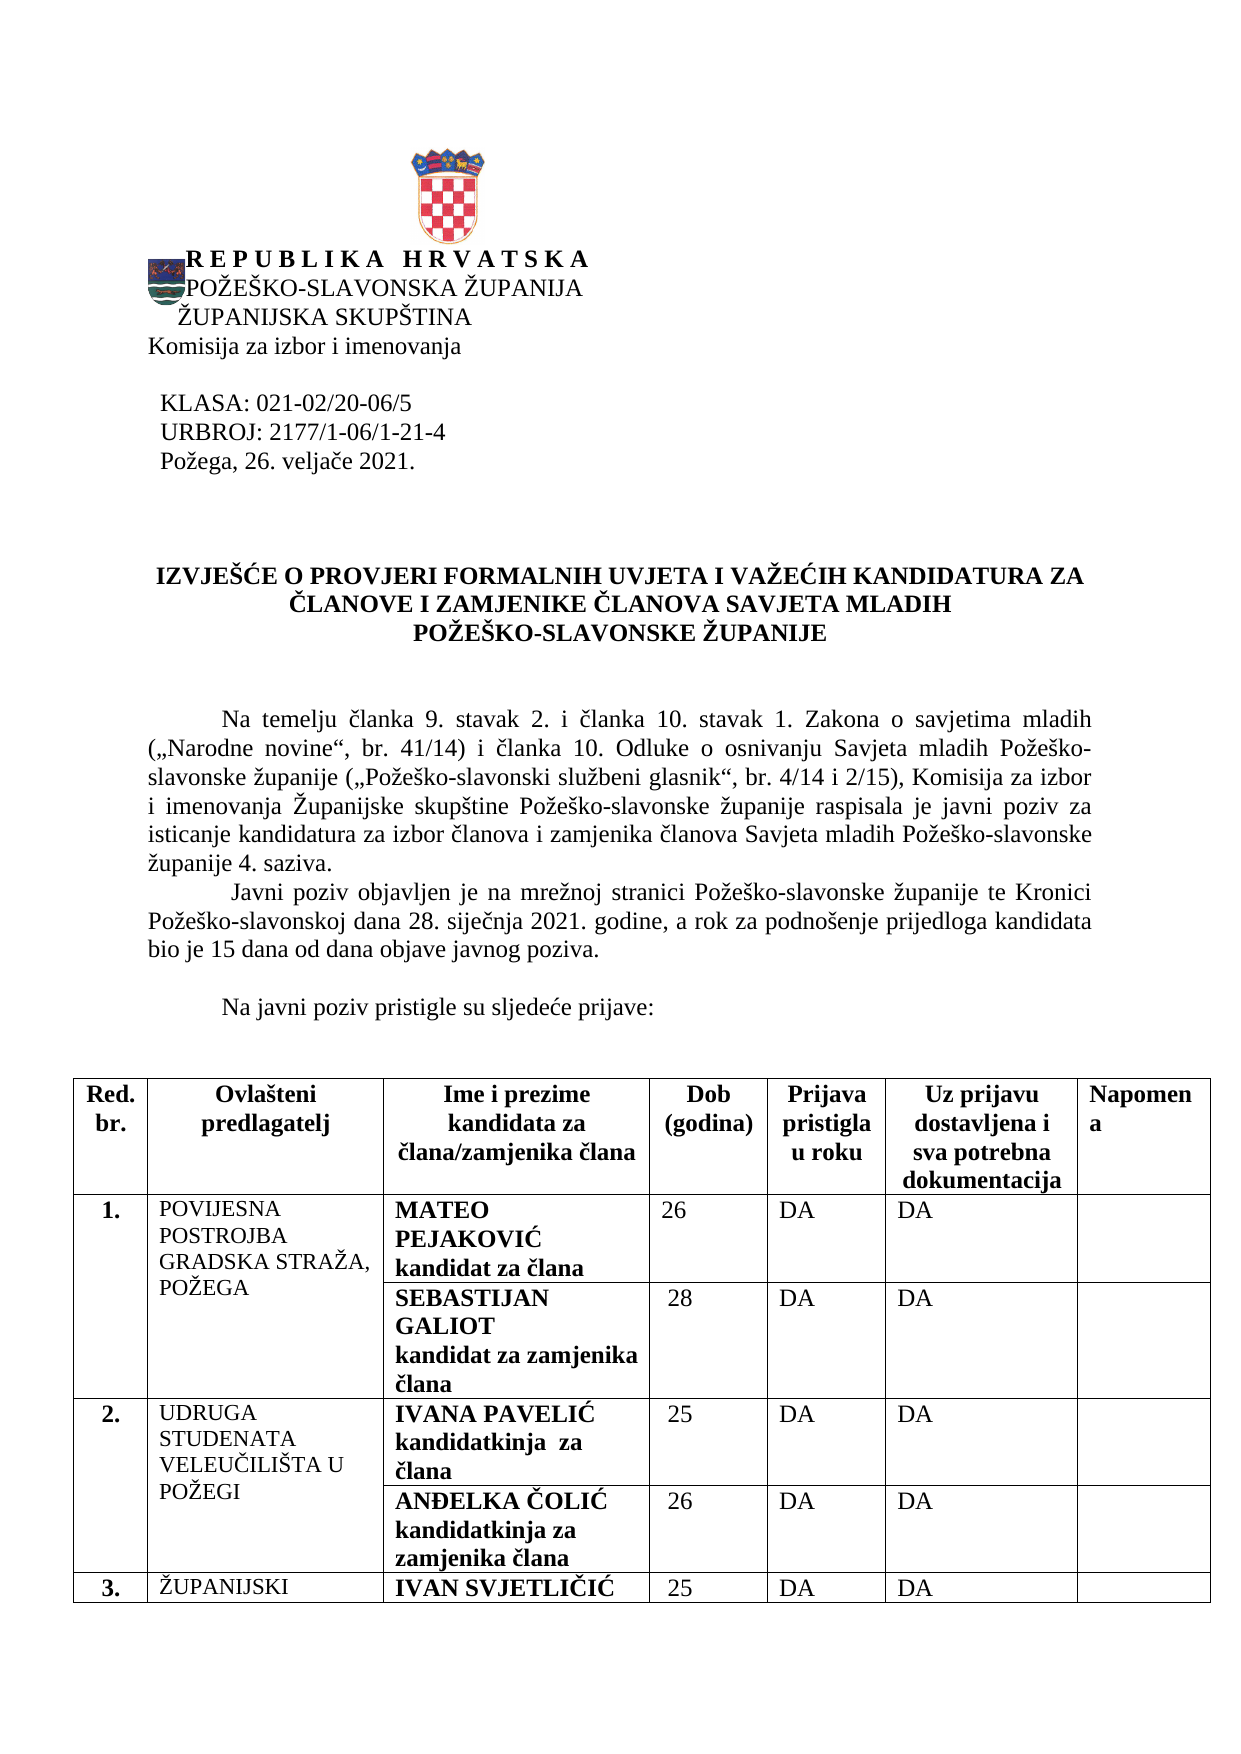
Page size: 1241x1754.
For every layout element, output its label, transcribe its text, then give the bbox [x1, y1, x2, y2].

table_cell MATEO PEJAKOVIĆ kandidat za člana [384, 1195, 649, 1282]
table_cell [1078, 1486, 1210, 1572]
table_header Dob (godina) [650, 1079, 767, 1194]
table_cell 25 [650, 1573, 767, 1602]
table_cell [1078, 1195, 1210, 1282]
subtitle POŽEŠKO-SLAVONSKA ŽUPANIJA [148, 273, 1093, 302]
text ŽUPANIJSKA SKUPŠTINA Komisija za izbor i imenovanja [148, 302, 1093, 359]
table_cell DA [886, 1195, 1077, 1282]
table_cell DA [886, 1573, 1077, 1602]
table_cell DA [768, 1195, 885, 1282]
table_cell DA [886, 1486, 1077, 1572]
picture [410, 147, 485, 245]
text Na temelju članka 9. stavak 2. i članka 10. stavak 1. Zakona o savjetima mladih („Narodne novine“, br. 41/14) i članka 10. Odluke o osnivanju Savjeta mladih Požeško-slavonske županije („Požeško-slavonski službeni glasnik“, br. 4/14 i 2/15), Komisija za izbor i imenovanja Županijske skupštine Požeško-slavonske županije raspisala je javni poziv za isticanje kandidatura za izbor članova i zamjenika članova Savjeta mladih Požeško-slavonske županije 4. saziva. [148, 704, 1093, 877]
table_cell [384, 1573, 649, 1602]
table_cell UDRUGA STUDENATA VELEUČILIŠTA U POŽEGI [148, 1399, 383, 1572]
table_cell POVIJESNA POSTROJBA GRADSKA STRAŽA, POŽEGA [148, 1195, 383, 1398]
table_header Prijava pristigla u roku [768, 1079, 885, 1194]
table_cell 3. [74, 1573, 147, 1602]
table_cell DA [768, 1283, 885, 1398]
table_header Red. br. [74, 1079, 147, 1194]
table_header Napomena [1078, 1079, 1210, 1194]
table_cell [148, 1573, 383, 1602]
table_cell IVANA PAVELIĆ kandidatkinja za člana [384, 1399, 649, 1485]
table_cell [1078, 1573, 1210, 1602]
text Požega, 26. veljače 2021. [160, 446, 1093, 474]
text KLASA: 021-02/20-06/5 [160, 388, 456, 417]
table_cell 25 [650, 1399, 767, 1485]
table_cell DA [886, 1399, 1077, 1485]
table_cell SEBASTIJAN GALIOT kandidat za zamjenika člana [384, 1283, 649, 1398]
table_cell DA [768, 1573, 885, 1602]
table_header Ovlašteni predlagatelj [148, 1079, 383, 1194]
table_cell 2. [74, 1399, 147, 1572]
table_cell DA [886, 1283, 1077, 1398]
table_cell [1078, 1399, 1210, 1485]
text R E P U B L I K A H R V A T S K A [148, 244, 1093, 273]
text Na javni poziv pristigle su sljedeće prijave: [148, 992, 1093, 1021]
text URBROJ: 2177/1-06/1-21-4 [148, 417, 456, 446]
text IZVJEŠĆE O PROVJERI FORMALNIH UVJETA I VAŽEĆIH KANDIDATURA ZA ČLANOVE I ZAMJENIKE ČLANOVA SAVJETA MLADIH [148, 561, 1093, 618]
table_cell DA [768, 1486, 885, 1572]
table_cell [1078, 1283, 1210, 1398]
table_cell ANĐELKA ČOLIĆ kandidatkinja za zamjenika člana [384, 1486, 649, 1572]
table_header Uz prijavu dostavljena i sva potrebna dokumentacija [886, 1079, 1077, 1194]
table_cell DA [768, 1399, 885, 1485]
table_cell 26 [650, 1195, 767, 1282]
text Javni poziv objavljen je na mrežnoj stranici Požeško-slavonske županije te Kronici Požeško-slavonskoj dana 28. siječnja 2021. godine, a rok za podnošenje prijedloga kandidata bio je 15 dana od dana objave javnog poziva. [148, 877, 1093, 963]
table_cell 26 [650, 1486, 767, 1572]
text POŽEŠKO-SLAVONSKE ŽUPANIJE [148, 618, 1093, 647]
table_cell 1. [74, 1195, 147, 1398]
table_header Ime i prezime kandidata za člana/zamjenika člana [384, 1079, 649, 1194]
table_cell 28 [650, 1283, 767, 1398]
